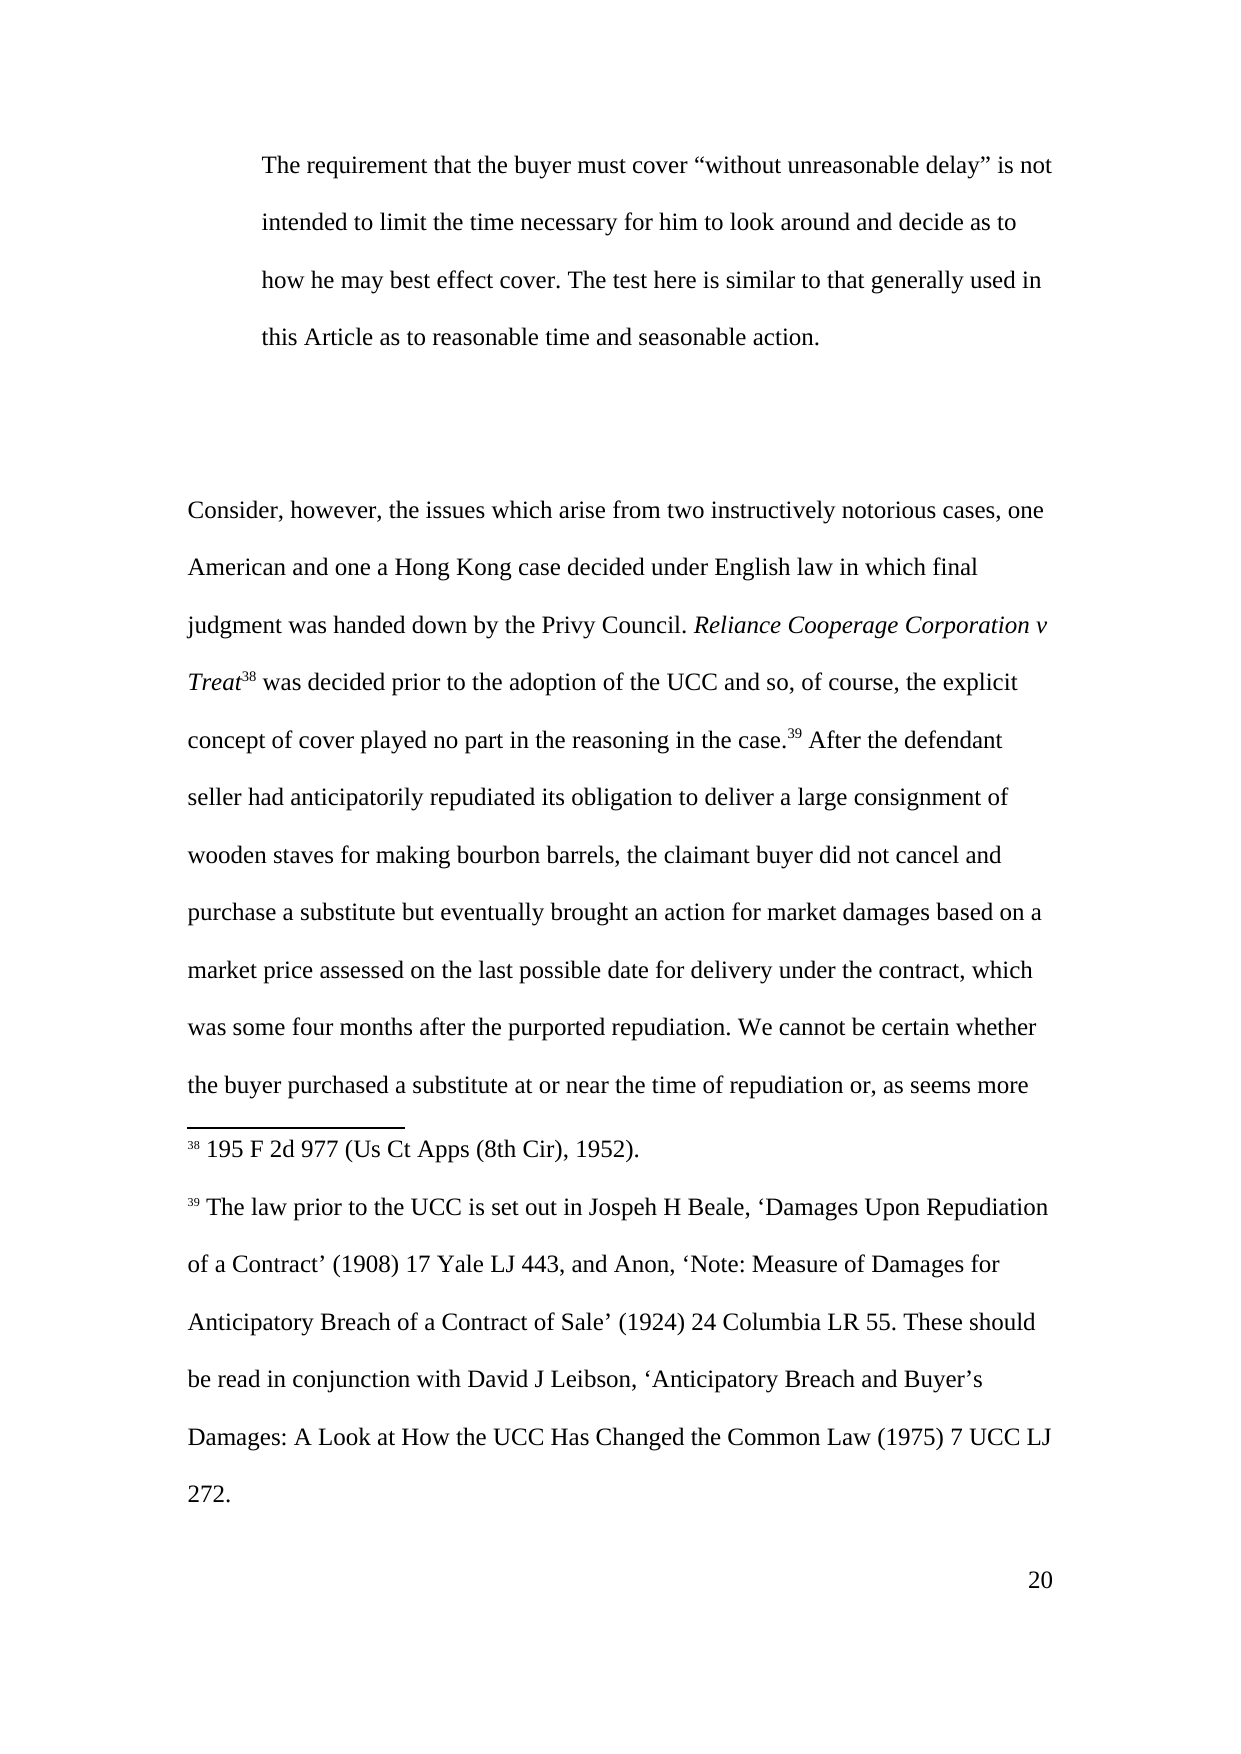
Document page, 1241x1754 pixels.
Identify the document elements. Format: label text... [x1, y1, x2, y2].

text Consider, however, the issues which arise from two instructively notorious cases, one American and one a Hong Kong case decided under English law in which final judgment was handed down by the Privy Council. Reliance Cooperage Corporation v Treat was decided prior to the adoption of the UCC and so, of course, the explicit concept of cover played no part in the reasoning in the case. After the defendant seller had anticipatorily repudiated its obligation to deliver a large consignment of wooden staves for making bourbon barrels, the claimant buyer did not cancel and purchase a substitute but eventually brought an action for market damages based on a market price assessed on the last possible date for delivery under the contract, which was some four months after the purported repudiation. We cannot be certain whether the buyer purchased a substitute at or near the time of repudiation or, as seems more likely, did not purchase a substitute at all, though prima facie this must have cost it its ultimate profit from use of the bourbon barrels. But, however this is, after damages calculations based on the reported facts, the reason the buyer claimed the breach had been made at the latest possible date is clear. This was a steeply rising market and the market damages of $78,750 (now approximately $720,000) which were claimed were $67,500 ($616,400) more than market damages either in support of or in the alternative to cover assessed at the date of the repudiation. We do not know what the buyer’s ultimate expectation was, but a pure windfall of either $78,750 (minus any ultimate profit) or $67,500 might be thought to be an effective inducement to await a performance which was never to come of a sale with an original price of $146,250 ($1,336,000). [187, 495, 1053, 1099]
text The requirement that the buyer must cover “without unreasonable delay” is not intended to limit the time necessary for him to look around and decide as to how he may best effect cover. The test here is similar to that generally used in this Article as to reasonable time and seasonable action. [261, 150, 1053, 351]
